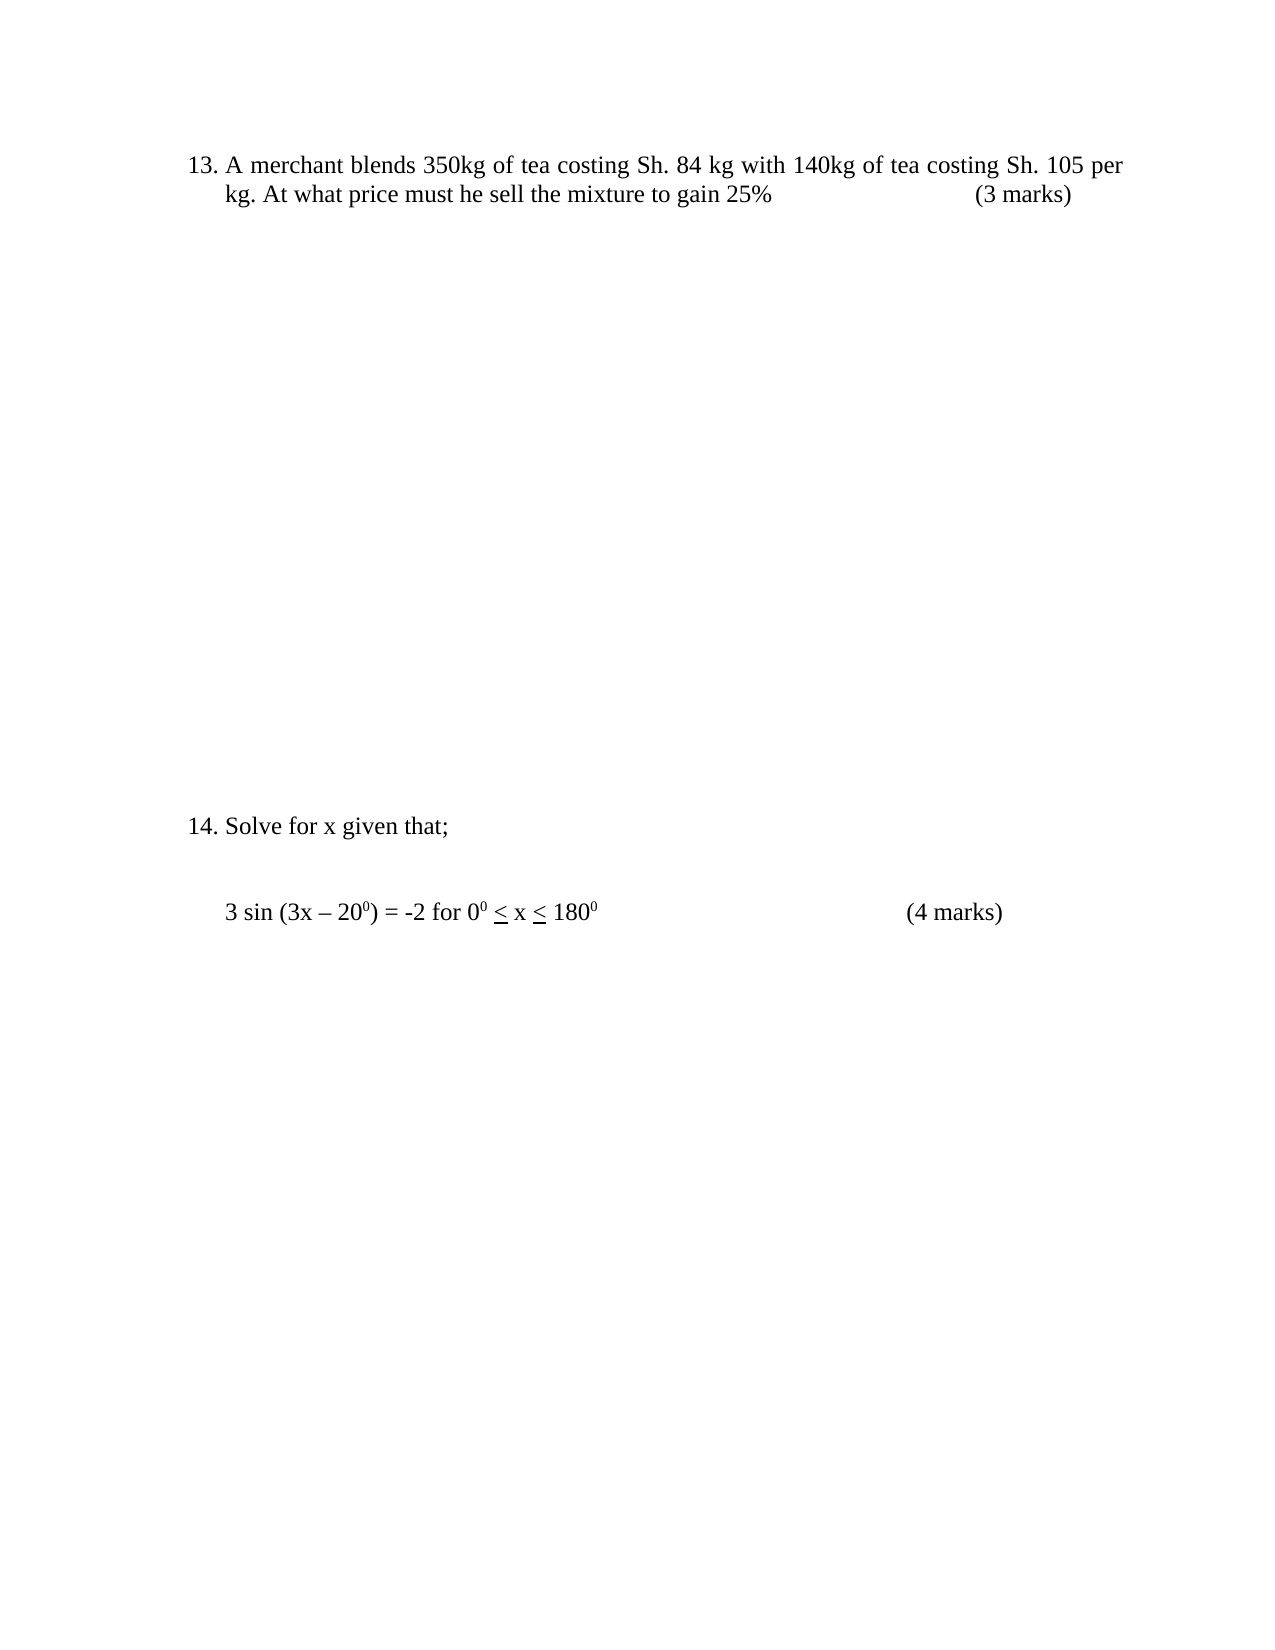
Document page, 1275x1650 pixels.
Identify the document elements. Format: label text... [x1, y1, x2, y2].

text 3 sin (3x – 200) = -2 for 00 < x < 1800 (4 marks) [225, 897, 1125, 926]
list A merchant blends 350kg of tea costing Sh. 84 kg with 140kg of tea costing Sh. 105 per kg. At what price must he sell the mixture to gain 25% (3 marks) [187, 150, 1125, 207]
list Solve for x given that; [187, 811, 1125, 869]
